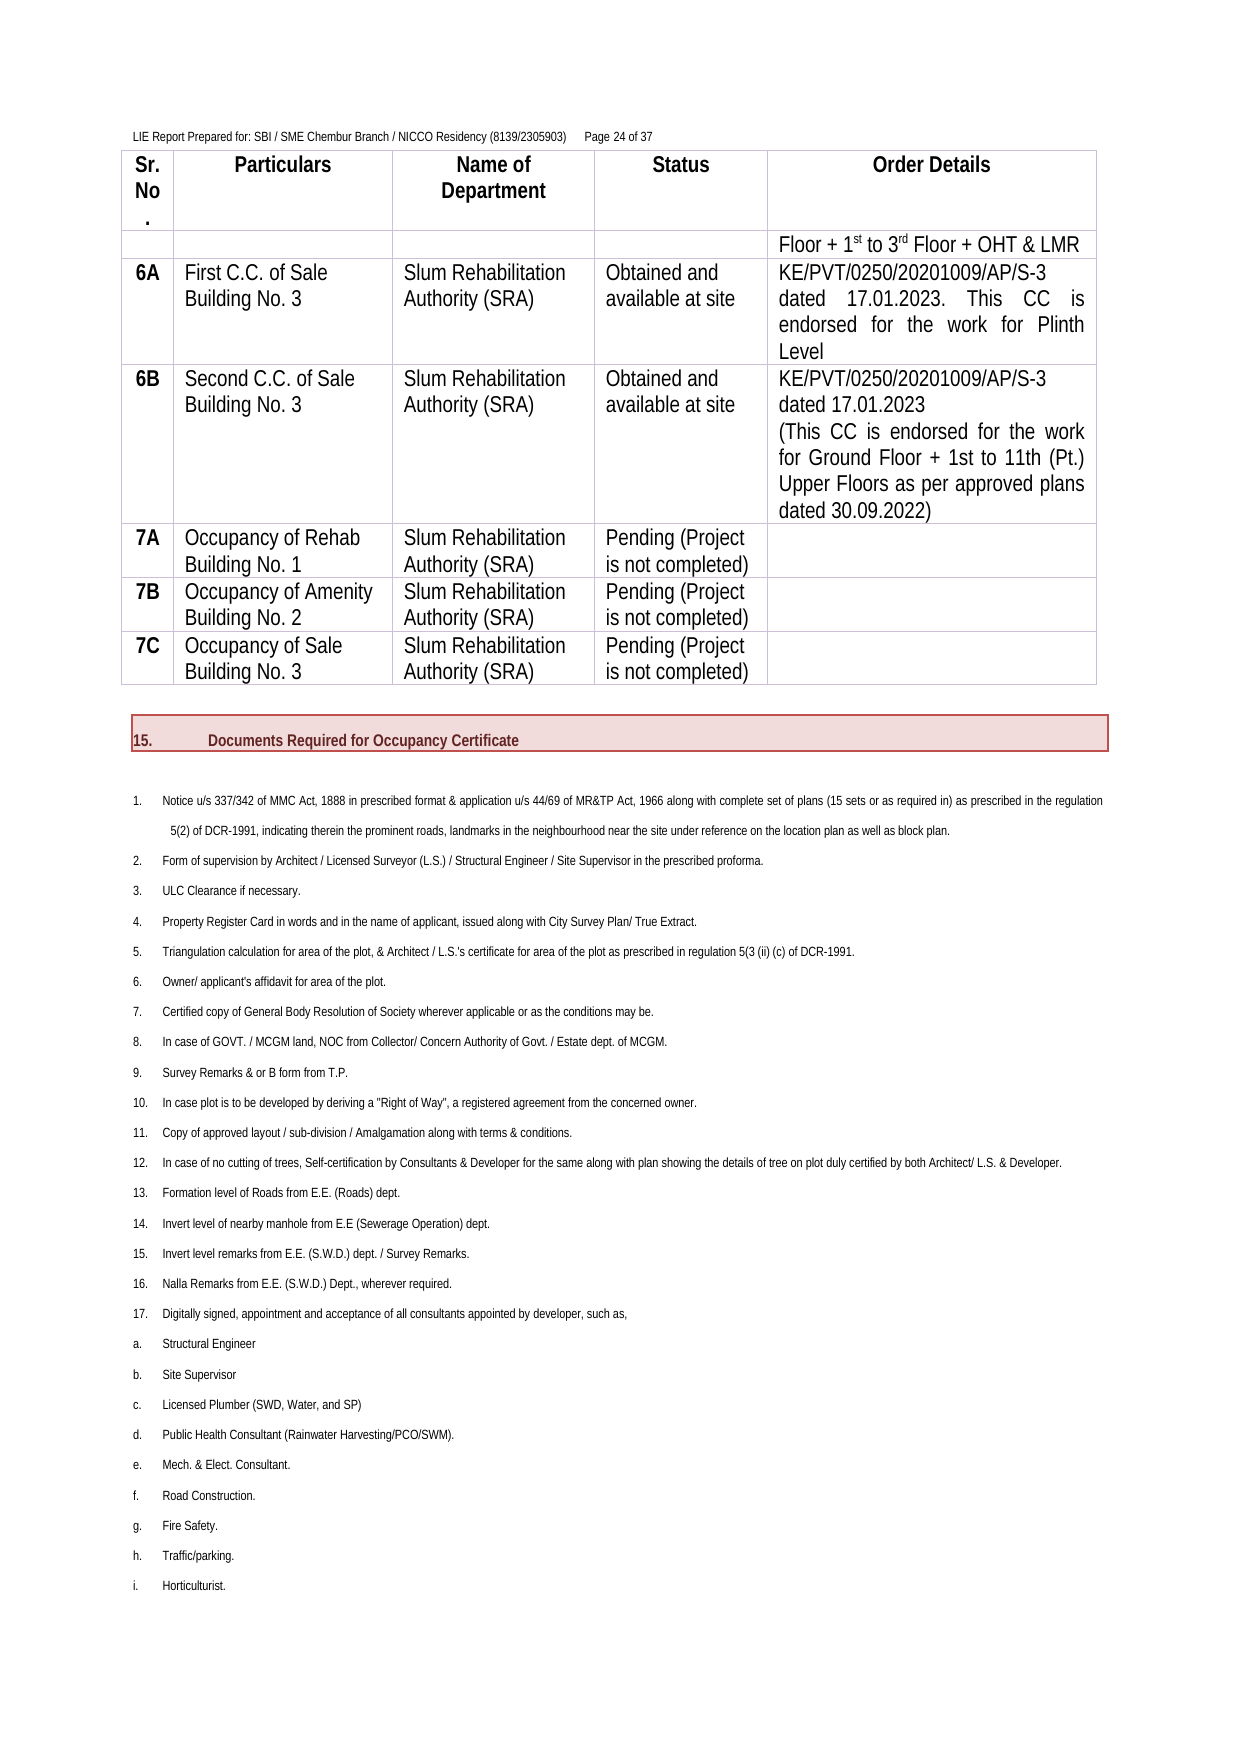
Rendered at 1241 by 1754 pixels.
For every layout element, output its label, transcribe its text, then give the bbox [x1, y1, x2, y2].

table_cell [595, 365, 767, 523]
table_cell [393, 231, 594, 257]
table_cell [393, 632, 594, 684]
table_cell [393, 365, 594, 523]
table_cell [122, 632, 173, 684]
list Road Construction. [133, 1477, 1107, 1503]
list ULC Clearance if necessary. [133, 872, 1107, 899]
list Formation level of Roads from E.E. (Roads) dept. [133, 1174, 1107, 1201]
list Notice u/s 337/342 of MMC Act, 1888 in prescribed format & application u/s 44/69 of MR&TP Act, 1966 along with complete set of plans (15 sets or as required in) as prescribed in the regulation 5(2) of DCR-1991, indicating therein the prominent roads, landmarks in the neighbourhood near the site under reference on the location plan as well as block plan. [133, 782, 1107, 838]
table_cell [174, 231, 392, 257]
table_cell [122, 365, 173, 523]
list Digitally signed, appointment and acceptance of all consultants appointed by developer, such as, [133, 1295, 1107, 1322]
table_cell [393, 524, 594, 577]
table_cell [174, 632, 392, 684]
list Nalla Remarks from E.E. (S.W.D.) Dept., wherever required. [133, 1265, 1107, 1292]
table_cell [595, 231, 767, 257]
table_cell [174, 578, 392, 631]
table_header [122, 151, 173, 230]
list Invert level of nearby manhole from E.E (Sewerage Operation) dept. [133, 1205, 1107, 1231]
list Public Health Consultant (Rainwater Harvesting/PCO/SWM). [133, 1416, 1107, 1443]
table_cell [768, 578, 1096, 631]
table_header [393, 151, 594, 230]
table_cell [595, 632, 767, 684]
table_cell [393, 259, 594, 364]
list In case of no cutting of trees, Self-certification by Consultants & Developer for the same along with plan showing the details of tree on plot duly certified by both Architect/ L.S. & Developer. [133, 1144, 1107, 1171]
list Owner/ applicant's affidavit for area of the plot. [133, 963, 1107, 989]
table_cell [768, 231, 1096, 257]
list Traffic/parking. [133, 1537, 1107, 1563]
list Licensed Plumber (SWD, Water, and SP) [133, 1386, 1107, 1412]
list Triangulation calculation for area of the plot, & Architect / L.S.'s certificate for area of the plot as prescribed in regulation 5(3 (ii) (c) of DCR-1991. [133, 933, 1107, 959]
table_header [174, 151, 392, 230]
list Fire Safety. [133, 1507, 1107, 1533]
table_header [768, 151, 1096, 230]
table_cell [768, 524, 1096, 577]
subtitle Documents Required for Occupancy Certificate [133, 716, 1107, 750]
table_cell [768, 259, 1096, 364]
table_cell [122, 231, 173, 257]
list Form of supervision by Architect / Licensed Surveyor (L.S.) / Structural Engineer / Site Supervisor in the prescribed proforma. [133, 842, 1107, 869]
list Structural Engineer [133, 1326, 1107, 1352]
list Survey Remarks & or B form from T.P. [133, 1054, 1107, 1080]
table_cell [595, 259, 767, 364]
list Horticulturist. [133, 1567, 1107, 1594]
list Certified copy of General Body Resolution of Society wherever applicable or as the conditions may be. [133, 993, 1107, 1020]
list Property Register Card in words and in the name of applicant, issued along with City Survey Plan/ True Extract. [133, 903, 1107, 929]
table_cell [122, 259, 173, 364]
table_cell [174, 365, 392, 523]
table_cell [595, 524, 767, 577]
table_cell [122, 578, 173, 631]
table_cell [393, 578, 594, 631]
list Invert level remarks from E.E. (S.W.D.) dept. / Survey Remarks. [133, 1235, 1107, 1261]
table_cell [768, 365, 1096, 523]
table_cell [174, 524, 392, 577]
list Site Supervisor [133, 1356, 1107, 1382]
list Copy of approved layout / sub-division / Amalgamation along with terms & conditions. [133, 1114, 1107, 1141]
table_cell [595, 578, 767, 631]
list Mech. & Elect. Consultant. [133, 1446, 1107, 1473]
list In case plot is to be developed by deriving a "Right of Way", a registered agreement from the concerned owner. [133, 1084, 1107, 1110]
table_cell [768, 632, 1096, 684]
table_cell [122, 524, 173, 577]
list In case of GOVT. / MCGM land, NOC from Collector/ Concern Authority of Govt. / Estate dept. of MCGM. [133, 1023, 1107, 1050]
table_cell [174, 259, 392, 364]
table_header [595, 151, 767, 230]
